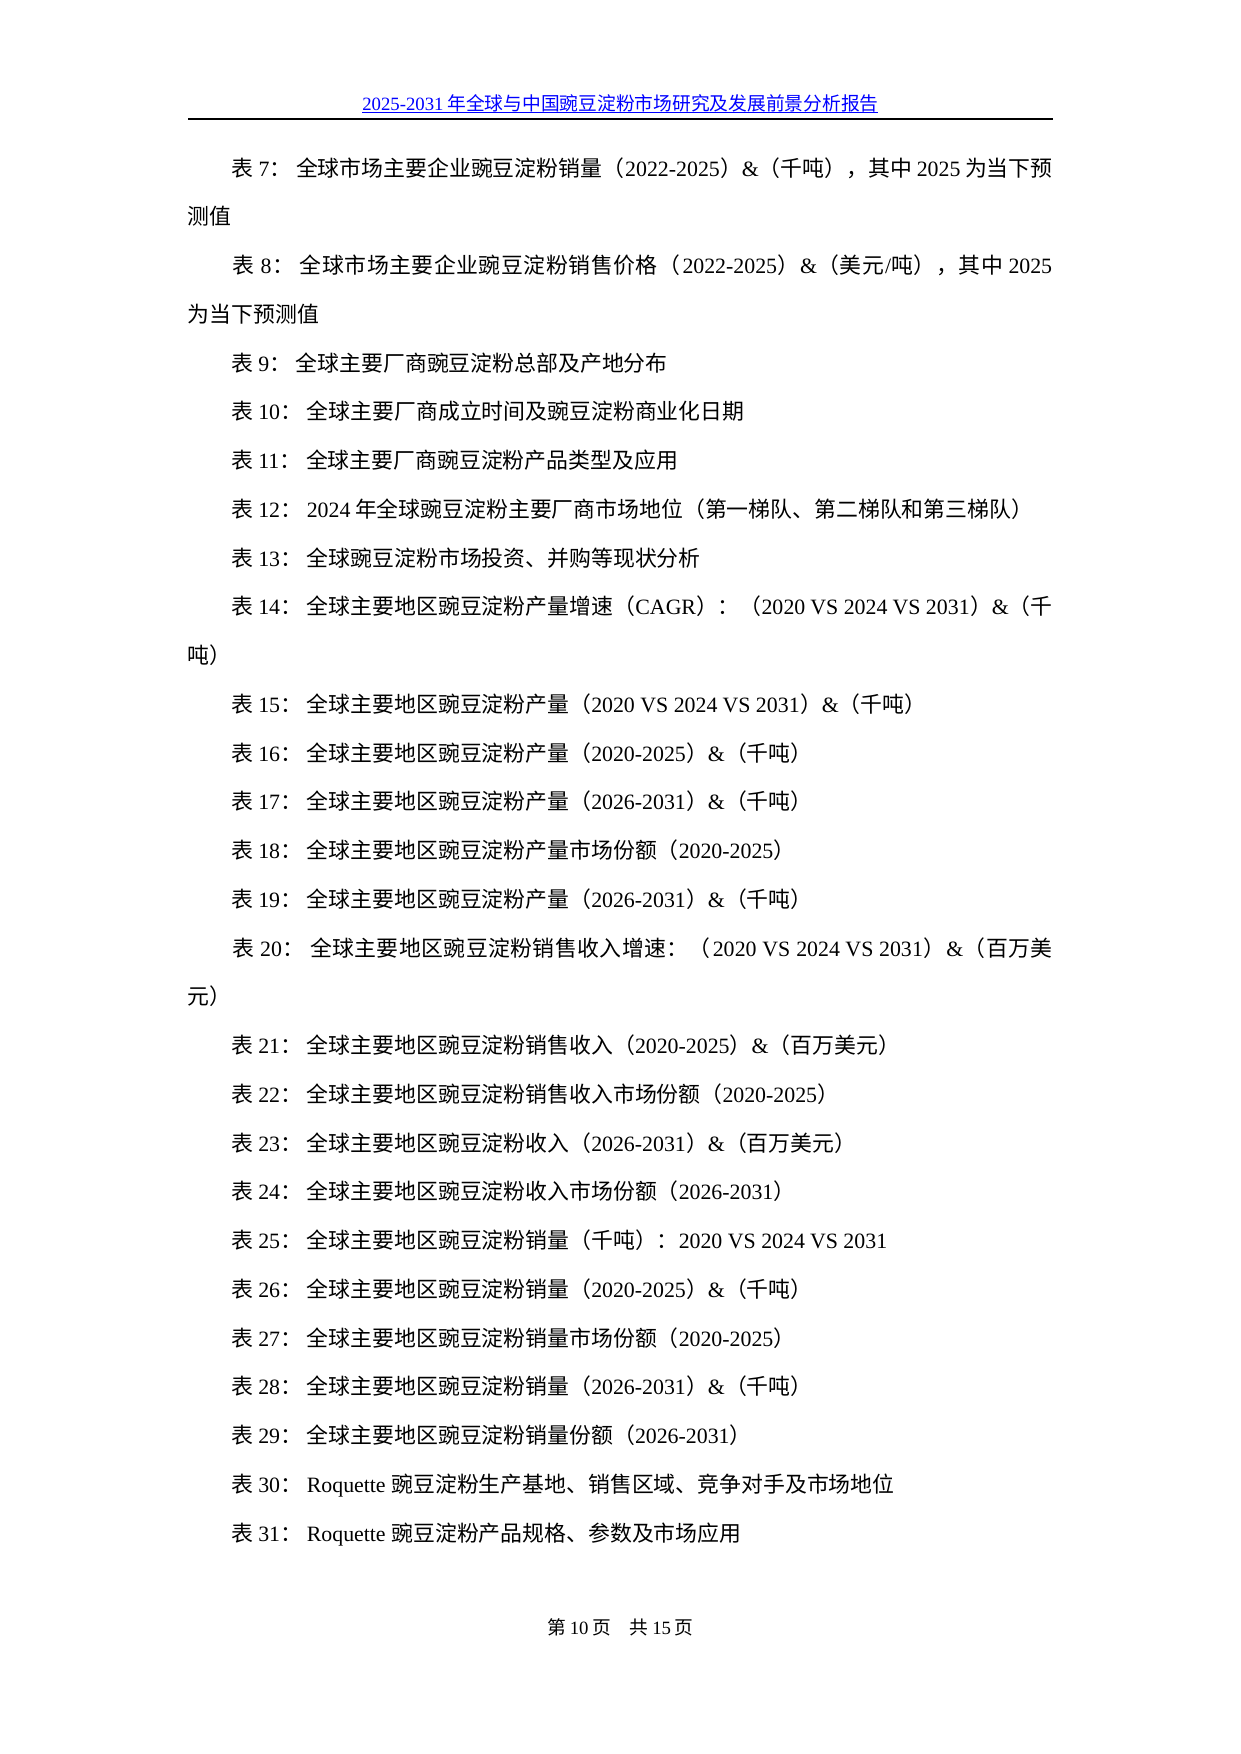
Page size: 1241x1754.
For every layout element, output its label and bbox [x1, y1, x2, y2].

text [187, 150, 1053, 1548]
